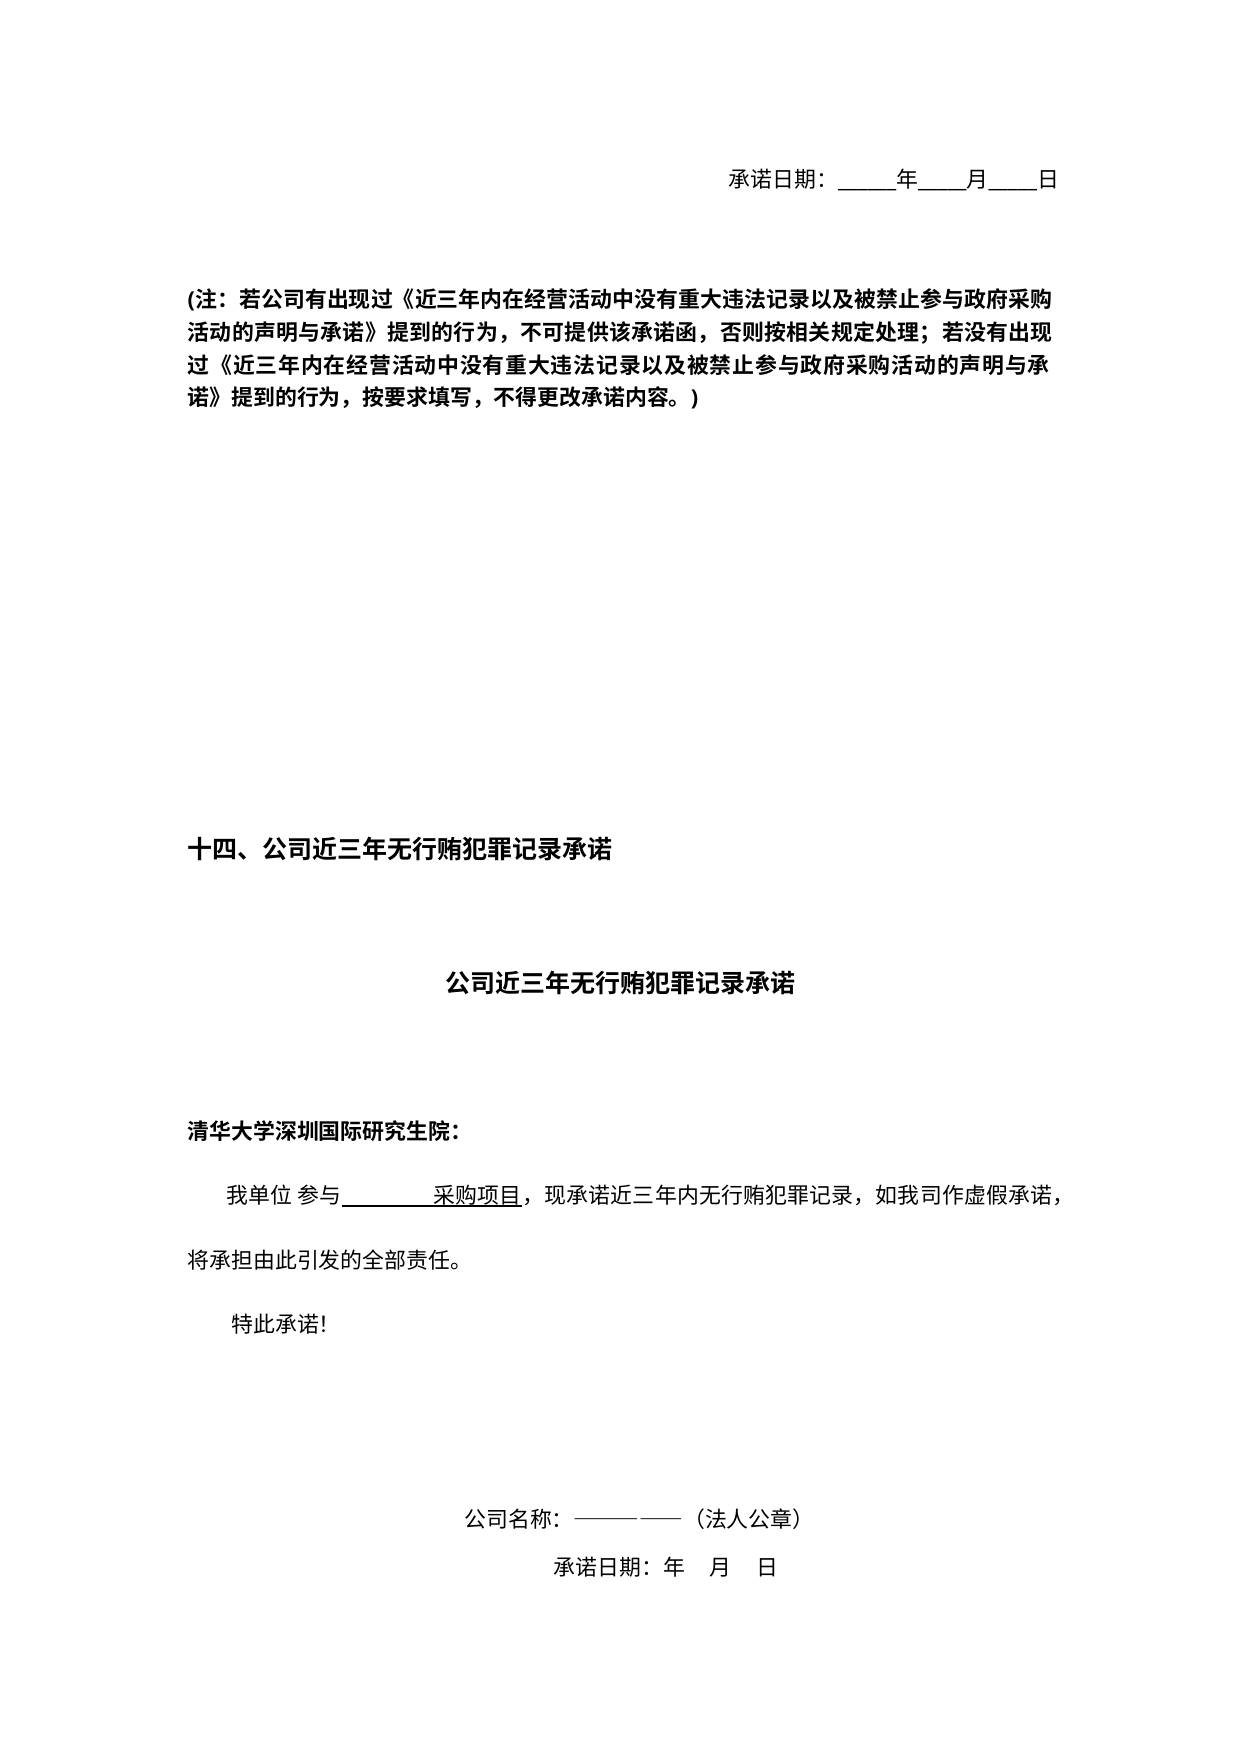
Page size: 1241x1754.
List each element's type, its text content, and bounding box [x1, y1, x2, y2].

text 承诺日期：年 月 日 [187, 1549, 1053, 1582]
text 特此承诺！ [231, 1307, 1053, 1339]
text (注：若公司有出现过《近三年内在经营活动中没有重大违法记录以及被禁止参与政府采购活动的声明与承诺》提到的行为，不可提供该承诺函，否则按相关规定处理；若没有出现过《近三年内在经营活动中没有重大违法记录以及被禁止参与政府采购活动的声明与承诺》提到的行为，按要求填写，不得更改承诺内容。) [187, 282, 1053, 412]
text 十四、公司近三年无行贿犯罪记录承诺 [187, 830, 1053, 866]
text 我单位 参与 采购项目，现承诺近三年内无行贿犯罪记录，如我司作虚假承诺，将承担由此引发的全部责任。 [187, 1177, 1053, 1275]
text 公司名称：—————（法人公章） [187, 1501, 960, 1533]
text 承诺日期：______年_____月_____日 [187, 162, 1059, 194]
text 公司近三年无行贿犯罪记录承诺 [187, 949, 1053, 1014]
text 清华大学深圳国际研究生院： [187, 1113, 1053, 1146]
